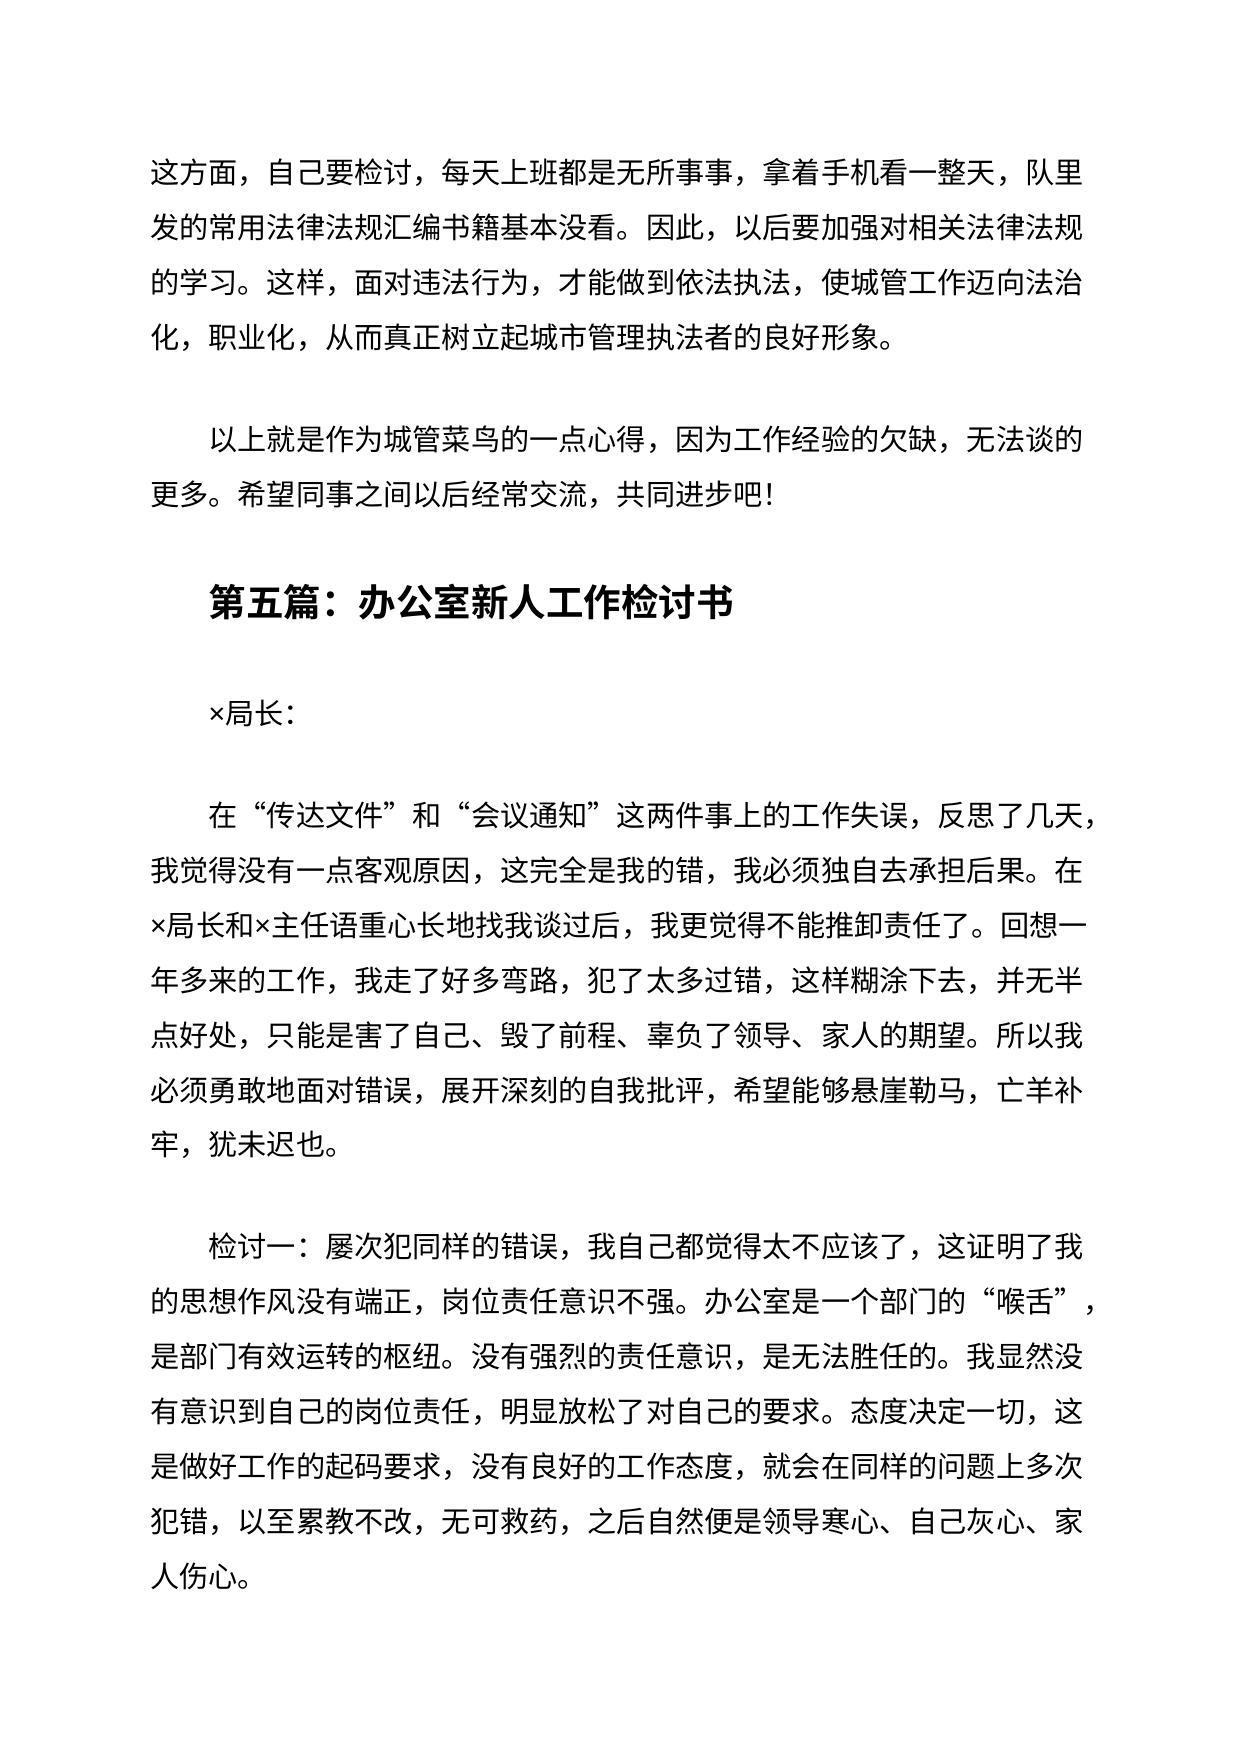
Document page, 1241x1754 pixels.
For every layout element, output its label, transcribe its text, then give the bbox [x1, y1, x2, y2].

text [150, 150, 1090, 357]
text 第五篇：办公室新人工作检讨书 [150, 573, 1090, 627]
text 以上就是作为城管菜鸟的一点心得，因为工作经验的欠缺，无法谈的更多。希望同事之间以后经常交流，共同进步吧！ [150, 416, 1090, 514]
text 检讨一：屡次犯同样的错误，我自己都觉得太不应该了，这证明了我的思想作风没有端正，岗位责任意识不强。办公室是一个部门的“喉舌”，是部门有效运转的枢纽。没有强烈的责任意识，是无法胜任的。我显然没有意识到自己的岗位责任，明显放松了对自己的要求。态度决定一切，这是做好工作的起码要求，没有良好的工作态度，就会在同样的问题上多次犯错，以至累教不改，无可救药，之后自然便是领导寒心、自己灰心、家人伤心。 [150, 1224, 1090, 1595]
text 在“传达文件”和“会议通知”这两件事上的工作失误，反思了几天，我觉得没有一点客观原因，这完全是我的错，我必须独自去承担后果。在×局长和×主任语重心长地找我谈过后，我更觉得不能推卸责任了。回想一年多来的工作，我走了好多弯路，犯了太多过错，这样糊涂下去，并无半点好处，只能是害了自己、毁了前程、辜负了领导、家人的期望。所以我必须勇敢地面对错误，展开深刻的自我批评，希望能够悬崖勒马，亡羊补牢，犹未迟也。 [150, 792, 1090, 1164]
text ×局长： [150, 691, 1090, 733]
